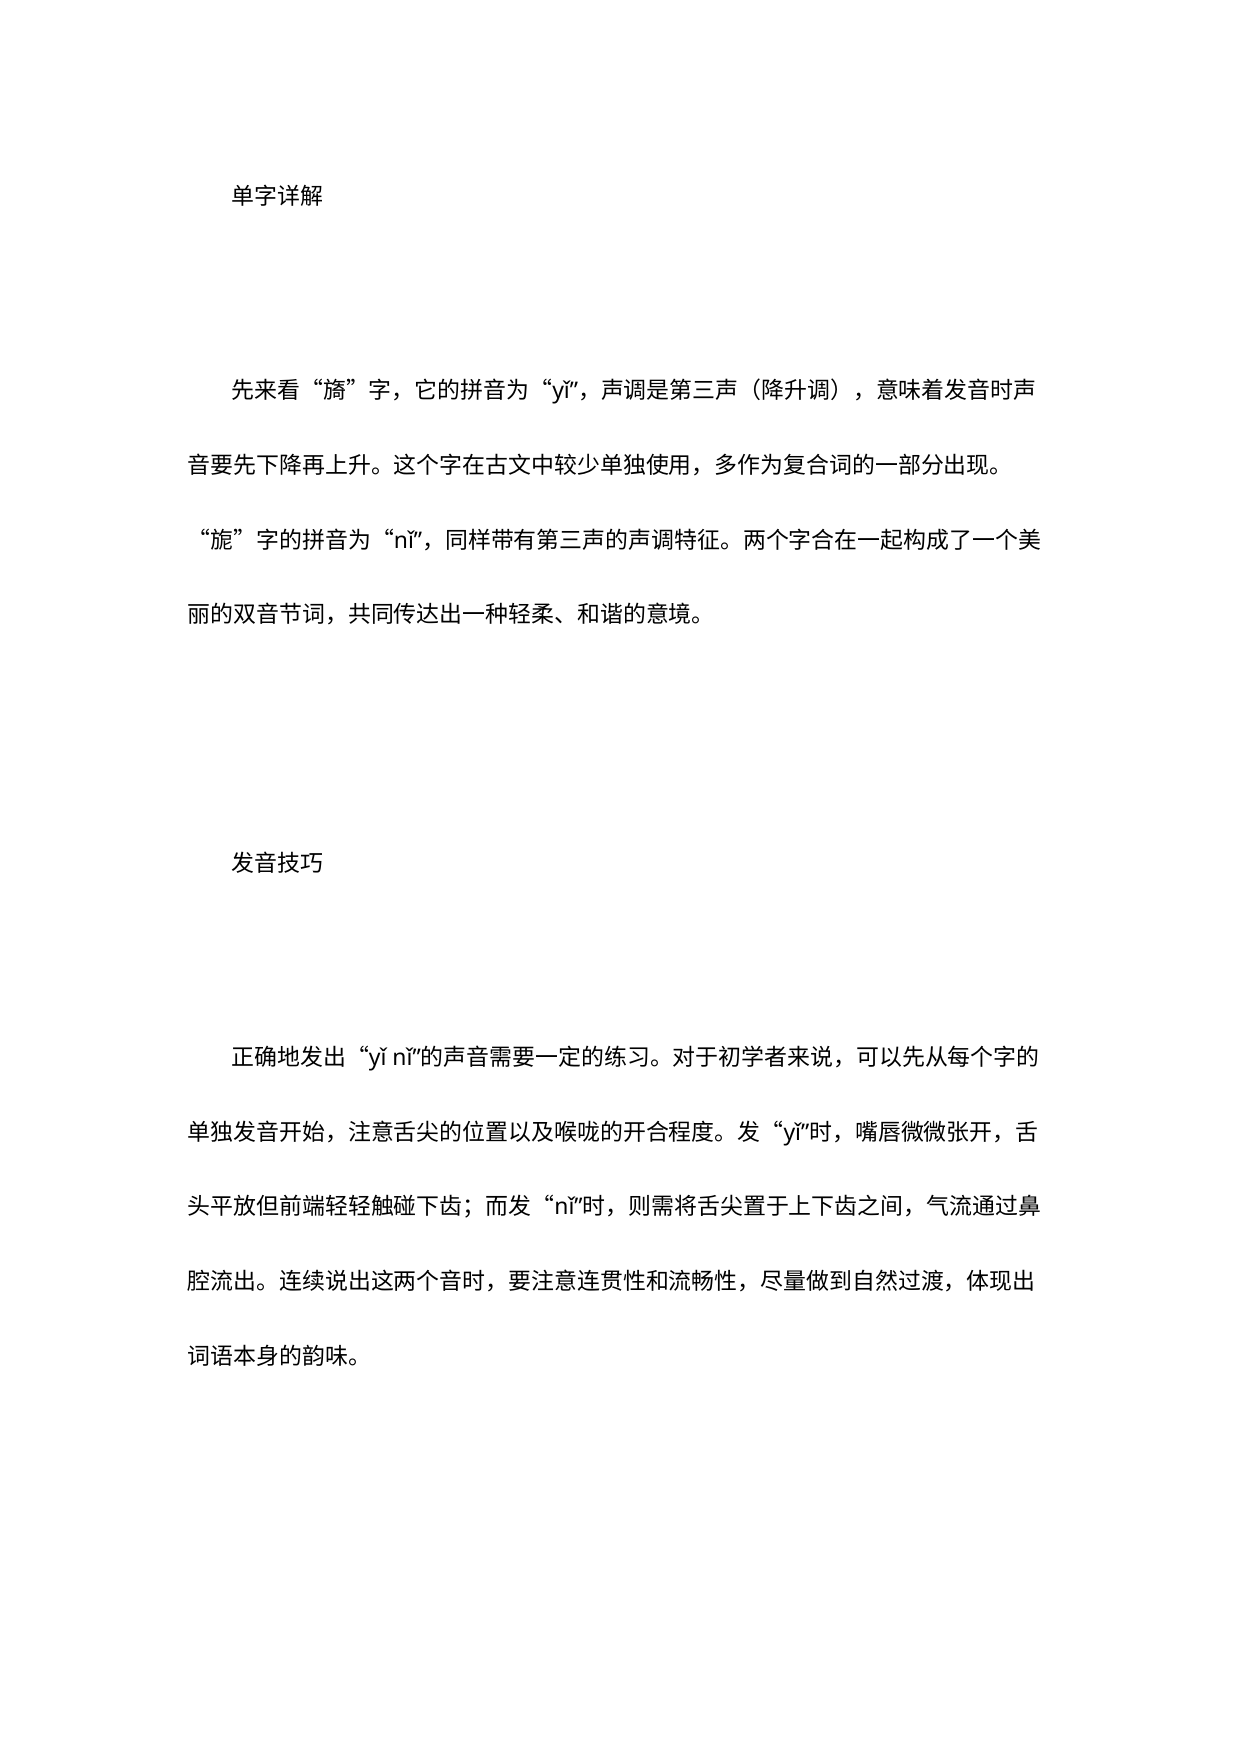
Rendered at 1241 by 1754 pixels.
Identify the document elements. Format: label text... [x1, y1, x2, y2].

text 正确地发出“yǐ nǐ”的声音需要一定的练习。对于初学者来说，可以先从每个字的单独发音开始，注意舌尖的位置以及喉咙的开合程度。发“yǐ”时，嘴唇微微张开，舌头平放但前端轻轻触碰下齿；而发“nǐ”时，则需将舌尖置于上下齿之间，气流通过鼻腔流出。连续说出这两个音时，要注意连贯性和流畅性，尽量做到自然过渡，体现出词语本身的韵味。 [187, 1023, 1053, 1387]
text 发音技巧 [187, 828, 1053, 893]
text 先来看“旖”字，它的拼音为“yǐ”，声调是第三声（降升调），意味着发音时声音要先下降再上升。这个字在古文中较少单独使用，多作为复合词的一部分出现。“旎”字的拼音为“nǐ”，同样带有第三声的声调特征。两个字合在一起构成了一个美丽的双音节词，共同传达出一种轻柔、和谐的意境。 [187, 356, 1053, 645]
text 单字详解 [187, 162, 1053, 227]
